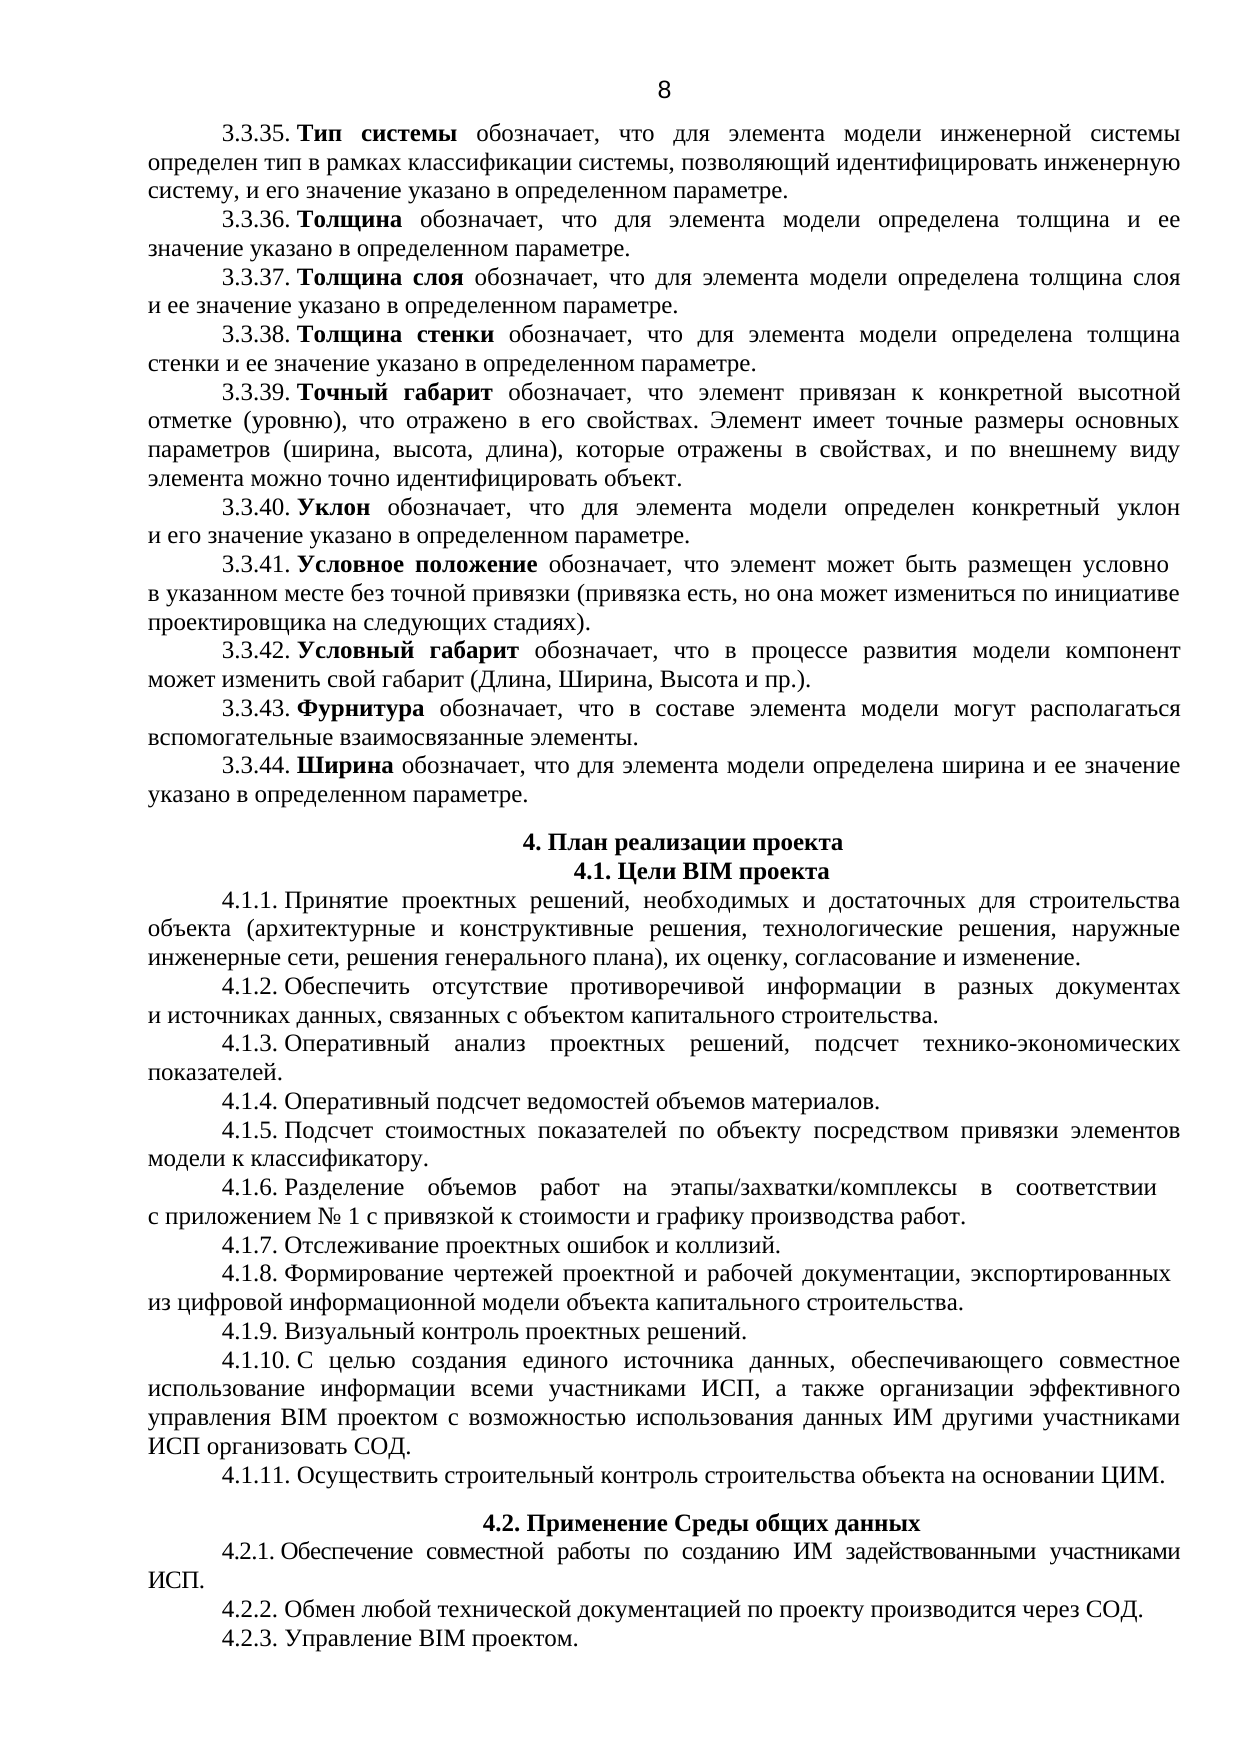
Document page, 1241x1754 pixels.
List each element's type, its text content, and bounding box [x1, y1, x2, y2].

list Толщина обозначает, что для элемента модели определена толщина и ее значение указано в определенном параметре. [148, 204, 1181, 262]
list Тип системы обозначает, что для элемента модели инженерной системы определен тип в рамках классификации системы, позволяющий идентифицировать инженерную систему, и его значение указано в определенном параметре. [148, 118, 1181, 204]
list Уклон обозначает, что для элемента модели определен конкретный уклон и его значение указано в определенном параметре. [148, 492, 1181, 549]
list Обмен любой технической документацией по проекту производится через СОД. [148, 1594, 1181, 1623]
subtitle Цели BIM проекта [222, 856, 1181, 885]
list Подсчет стоимостных показателей по объекту посредством привязки элементов модели к классификатору. [148, 1115, 1181, 1172]
list Толщина стенки обозначает, что для элемента модели определена толщина стенки и ее значение указано в определенном параметре. [148, 319, 1181, 377]
list Условное положение обозначает, что элемент может быть размещен условно в указанном месте без точной привязки (привязка есть, но она может измениться по инициативе проектировщика на следующих стадиях). [148, 549, 1181, 636]
list Условный габарит обозначает, что в процессе развития модели компонент может изменить свой габарит (Длина, Ширина, Высота и пр.). [148, 636, 1181, 693]
list Фурнитура обозначает, что в составе элемента модели могут располагаться вспомогательные взаимосвязанные элементы. [148, 693, 1181, 751]
list Оперативный анализ проектных решений, подсчет технико-экономических показателей. [148, 1028, 1181, 1086]
list Ширина обозначает, что для элемента модели определена ширина и ее значение указано в определенном параметре. [148, 751, 1181, 808]
list Визуальный контроль проектных решений. [148, 1316, 1181, 1345]
list Оперативный подсчет ведомостей объемов материалов. [148, 1086, 1181, 1115]
list Разделение объемов работ на этапы/захватки/комплексы в соответствии с приложением № 1 с привязкой к стоимости и графику производства работ. [148, 1172, 1181, 1230]
list Осуществить строительный контроль строительства объекта на основании ЦИМ. [148, 1460, 1181, 1488]
list Принятие проектных решений, необходимых и достаточных для строительства объекта (архитектурные и конструктивные решения, технологические решения, наружные инженерные сети, решения генерального плана), их оценку, согласование и изменение. [148, 885, 1181, 971]
list Формирование чертежей проектной и рабочей документации, экспортированных из цифровой информационной модели объекта капитального строительства. [148, 1258, 1181, 1316]
list Отслеживание проектных ошибок и коллизий. [148, 1230, 1181, 1258]
list Обеспечение совместной работы по созданию ИМ задействованными участниками ИСП. [148, 1536, 1181, 1594]
list Точный габарит обозначает, что элемент привязан к конкретной высотной отметке (уровню), что отражено в его свойствах. Элемент имеет точные размеры основных параметров (ширина, высота, длина), которые отражены в свойствах, и по внешнему виду элемента можно точно идентифицировать объект. [148, 377, 1181, 492]
subtitle Применение Среды общих данных [222, 1508, 1181, 1536]
list Обеспечить отсутствие противоречивой информации в разных документах и источниках данных, связанных с объектом капитального строительства. [148, 971, 1181, 1028]
list Толщина слоя обозначает, что для элемента модели определена толщина слоя и ее значение указано в определенном параметре. [148, 262, 1181, 319]
list С целью создания единого источника данных, обеспечивающего совместное использование информации всеми участниками ИСП, а также организации эффективного управления BIM проектом с возможностью использования данных ИМ другими участниками ИСП организовать СОД. [148, 1345, 1181, 1460]
list Управление BIM проектом. [148, 1623, 1181, 1651]
subtitle План реализации проекта [185, 827, 1181, 856]
